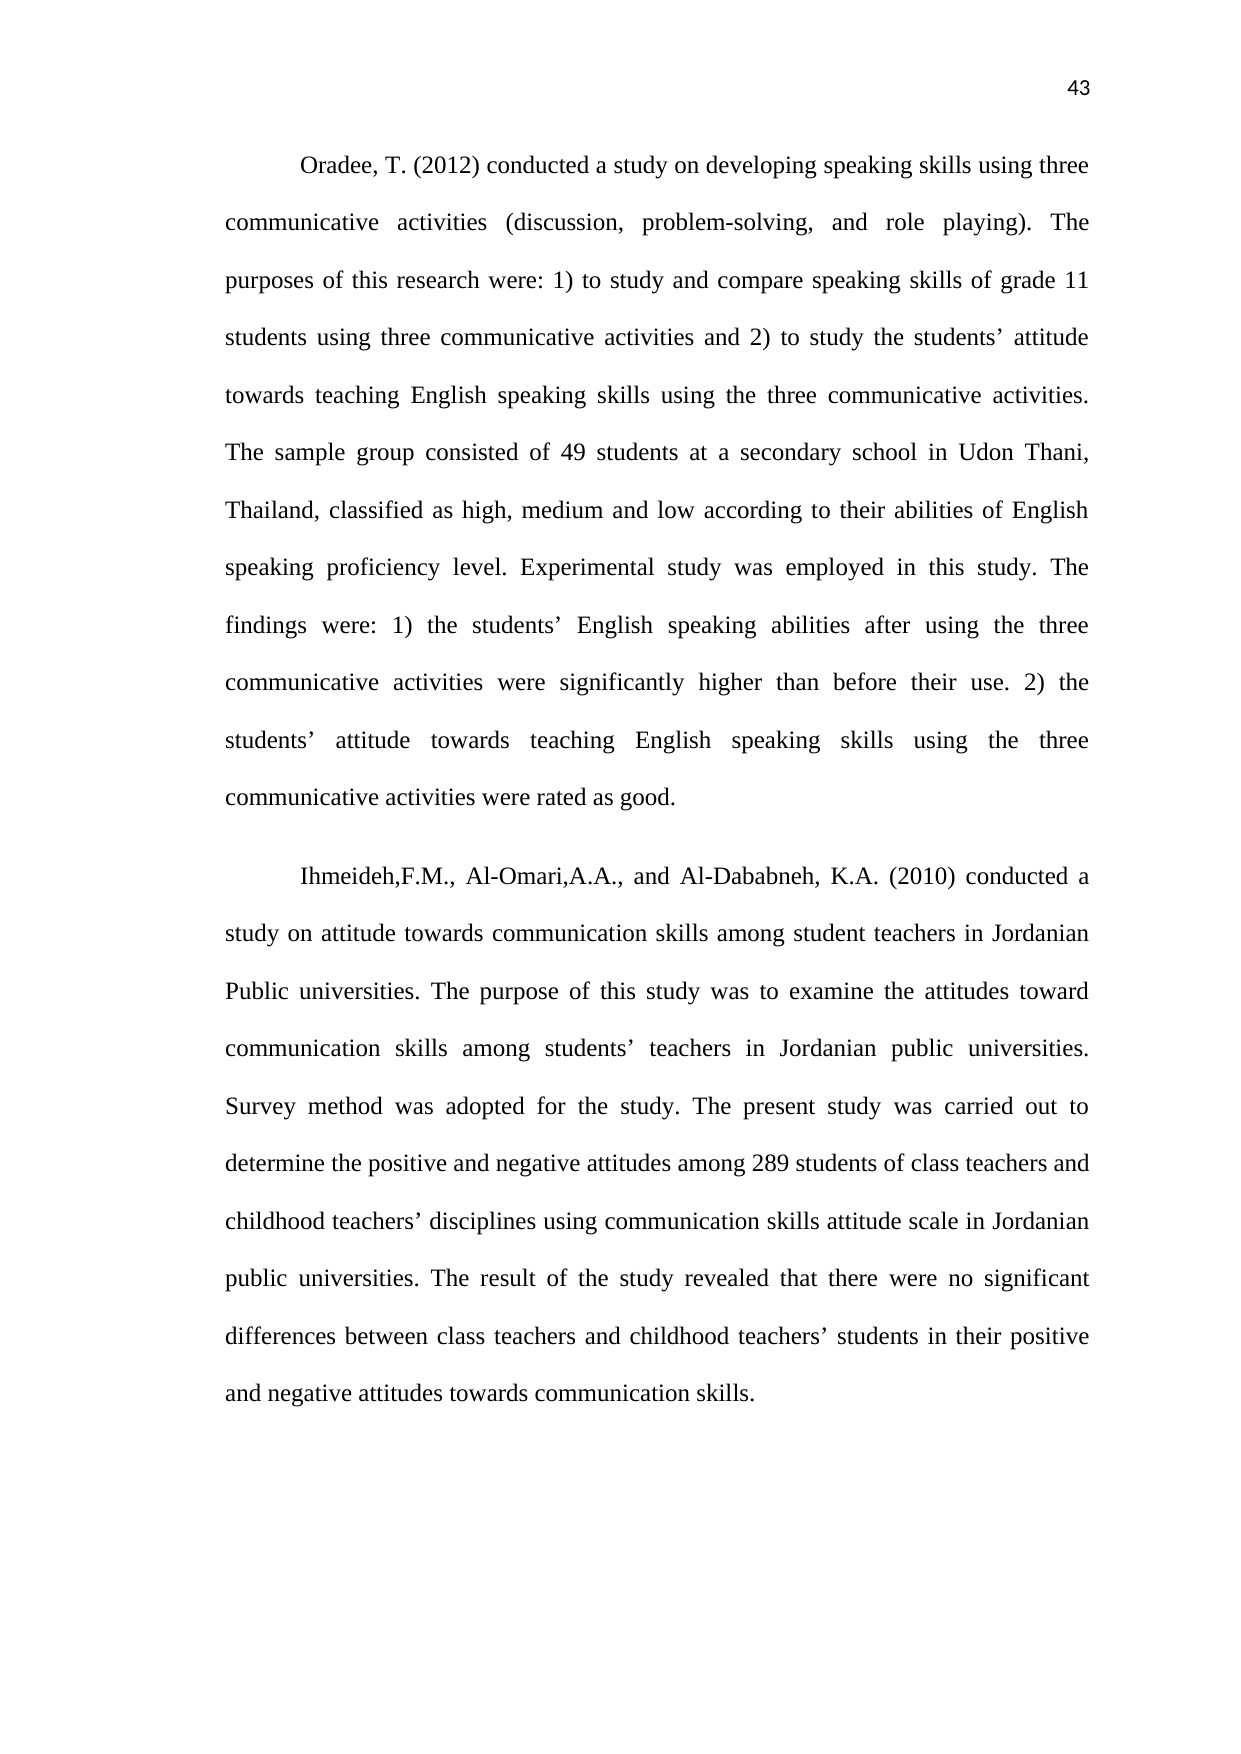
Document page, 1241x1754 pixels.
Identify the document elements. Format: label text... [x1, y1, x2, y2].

text Oradee, T. (2012) conducted a study on developing speaking skills using three communicative activities (discussion, problem-solving, and role playing). The purposes of this research were: 1) to study and compare speaking skills of grade 11 students using three communicative activities and 2) to study the students’ attitude towards teaching English speaking skills using the three communicative activities. The sample group consisted of 49 students at a secondary school in Udon Thani, Thailand, classified as high, medium and low according to their abilities of English speaking proficiency level. Experimental study was employed in this study. The findings were: 1) the students’ English speaking abilities after using the three communicative activities were significantly higher than before their use. 2) the students’ attitude towards teaching English speaking skills using the three communicative activities were rated as good. [225, 150, 1090, 811]
text Ihmeideh,F.M., Al-Omari,A.A., and Al-Dababneh, K.A. (2010) conducted a study on attitude towards communication skills among student teachers in Jordanian Public universities. The purpose of this study was to examine the attitudes toward communication skills among students’ teachers in Jordanian public universities. Survey method was adopted for the study. The present study was carried out to determine the positive and negative attitudes among 289 students of class teachers and childhood teachers’ disciplines using communication skills attitude scale in Jordanian public universities. The result of the study revealed that there were no significant differences between class teachers and childhood teachers’ students in their positive and negative attitudes towards communication skills. [225, 861, 1090, 1407]
